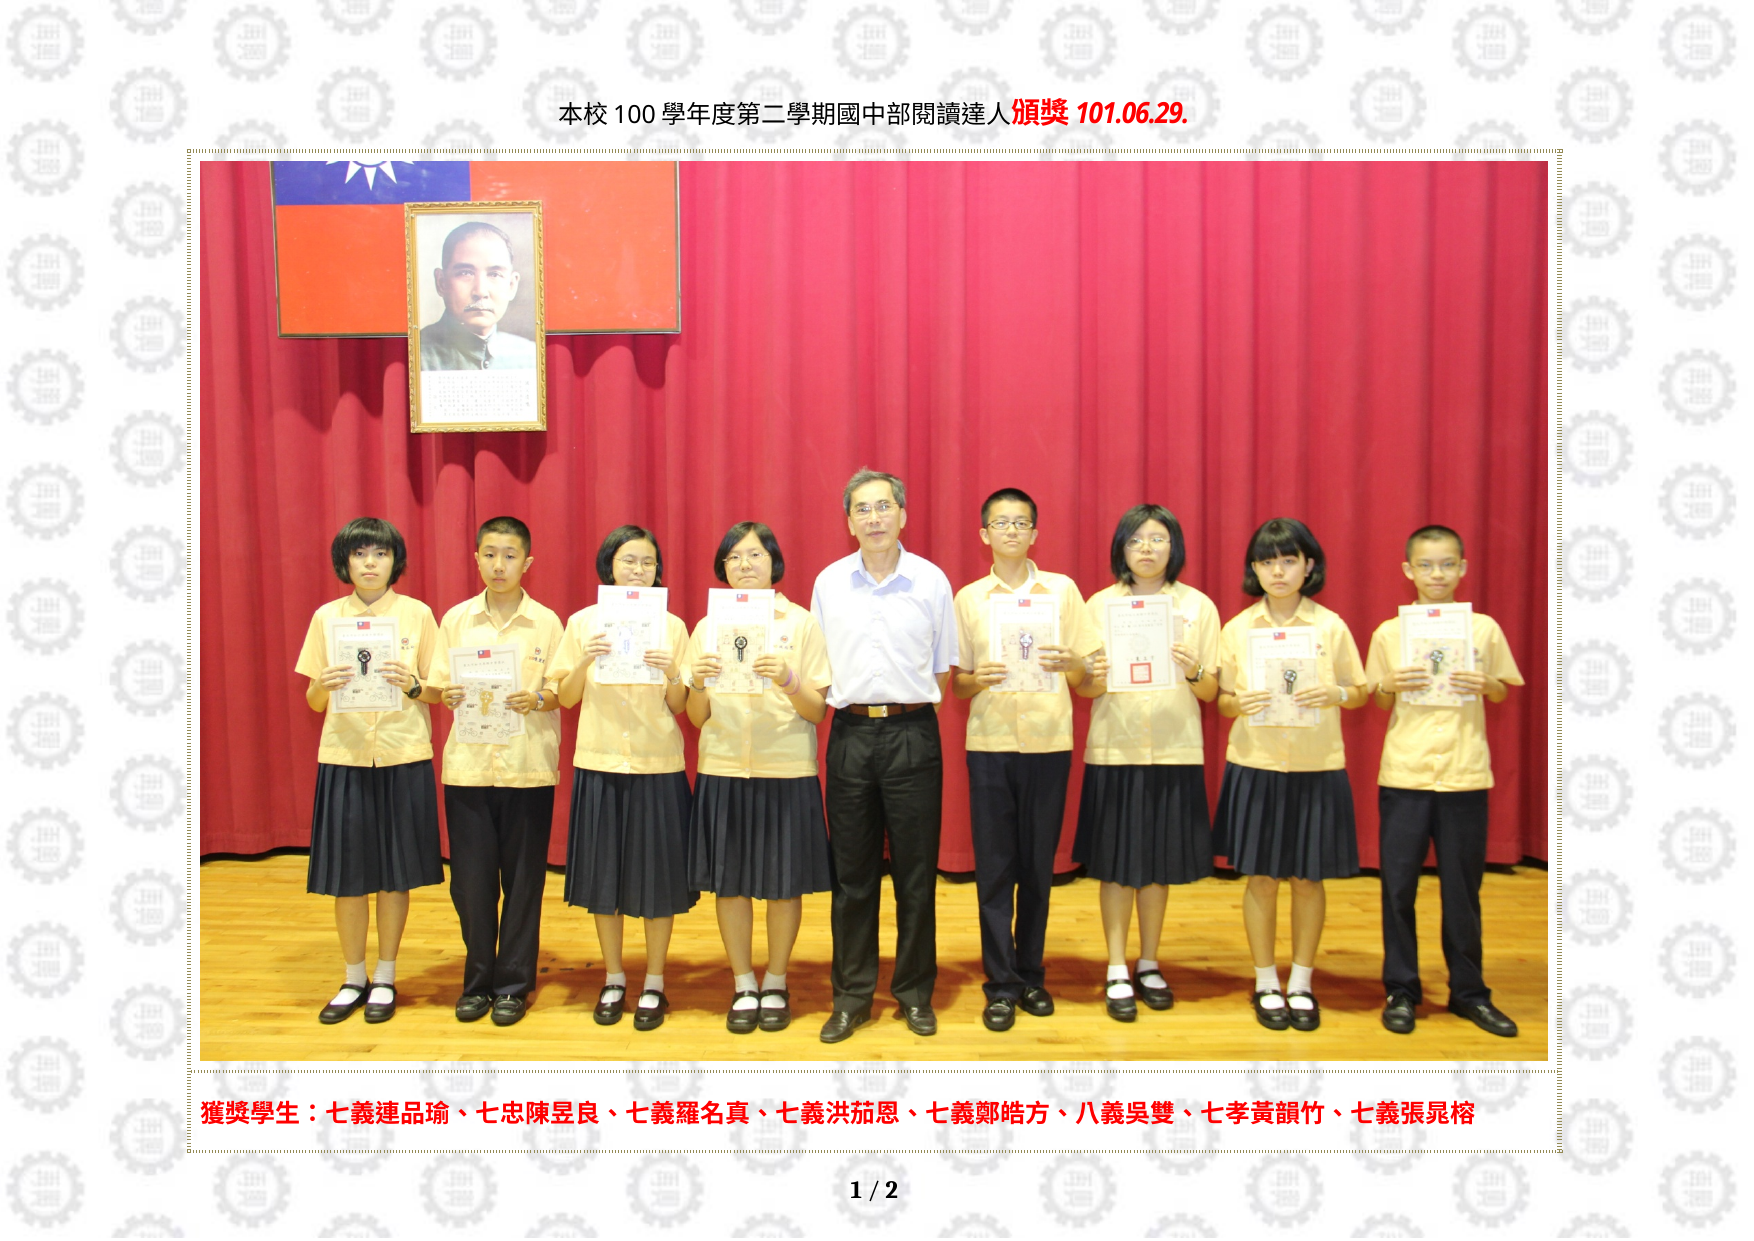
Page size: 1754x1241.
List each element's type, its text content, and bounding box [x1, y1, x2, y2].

table_cell 獲獎學生：七義連品瑜、七忠陳昱良、七義羅名真、七義洪茄恩、七義鄭皓方、八義吳雙、七孝黃韻竹、七義張晁榕 [189, 1070, 1559, 1149]
table_header [189, 149, 1559, 1070]
picture [0, 0, 1749, 1238]
text 本校100學年度第二學期國中部閱讀達人頒獎101.06.29. [47, 74, 1701, 149]
